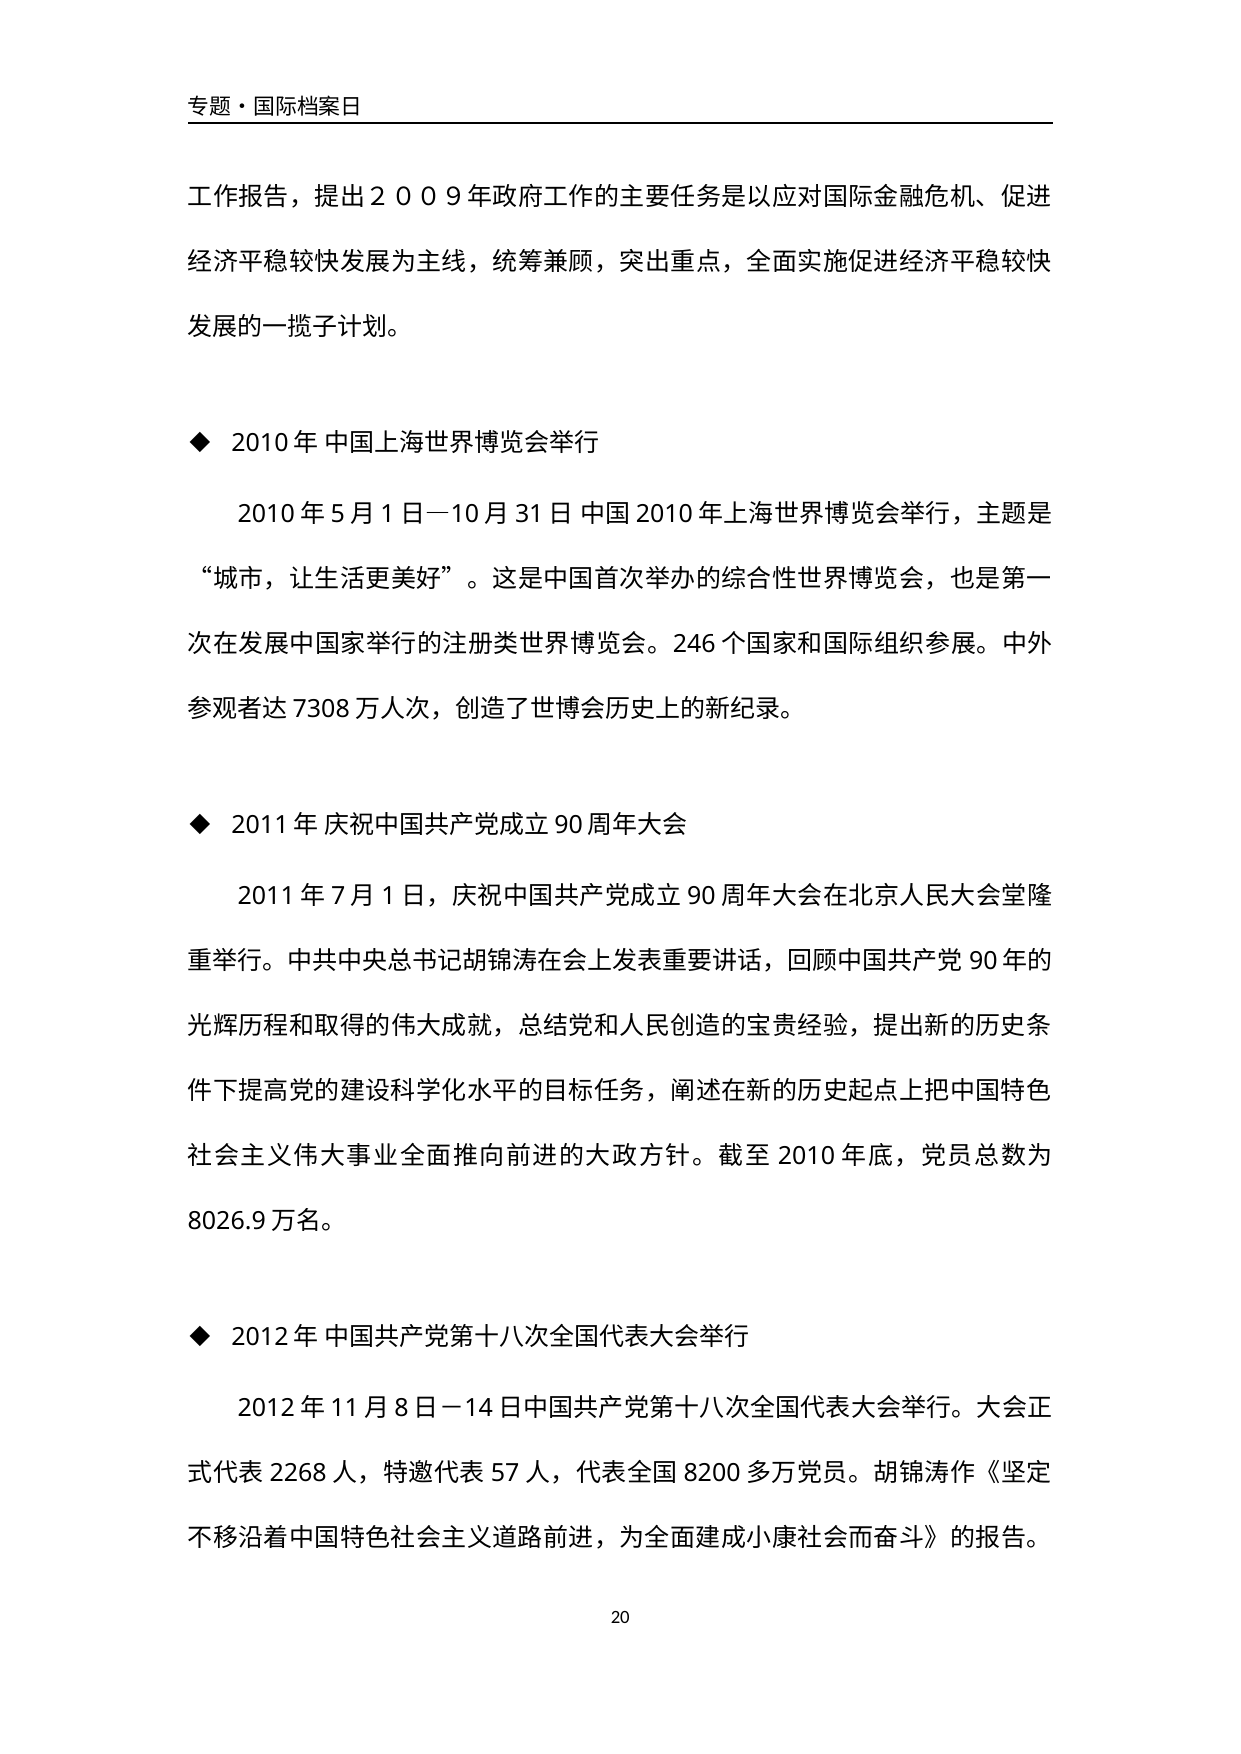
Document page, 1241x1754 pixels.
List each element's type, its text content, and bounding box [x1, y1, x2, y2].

list 2011年 庆祝中国共产党成立90周年大会 [187, 804, 1053, 840]
text 2011年7月1日，庆祝中国共产党成立90周年大会在北京人民大会堂隆重举行。中共中央总书记胡锦涛在会上发表重要讲话，回顾中国共产党90年的光辉历程和取得的伟大成就，总结党和人民创造的宝贵经验，提出新的历史条件下提高党的建设科学化水平的目标任务，阐述在新的历史起点上把中国特色社会主义伟大事业全面推向前进的大政方针。截至2010年底，党员总数为8026.9万名。 [187, 861, 1053, 1251]
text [187, 1373, 1053, 1568]
list 2010年 中国上海世界博览会举行 [187, 422, 1053, 458]
list 2012年 中国共产党第十八次全国代表大会举行 [187, 1316, 1053, 1352]
text 2010年5月1日—10月31日 中国2010年上海世界博览会举行，主题是“城市，让生活更美好”。这是中国首次举办的综合性世界博览会，也是第一次在发展中国家举行的注册类世界博览会。246个国家和国际组织参展。中外参观者达7308万人次，创造了世博会历史上的新纪录。 [187, 479, 1053, 739]
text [187, 162, 1053, 357]
